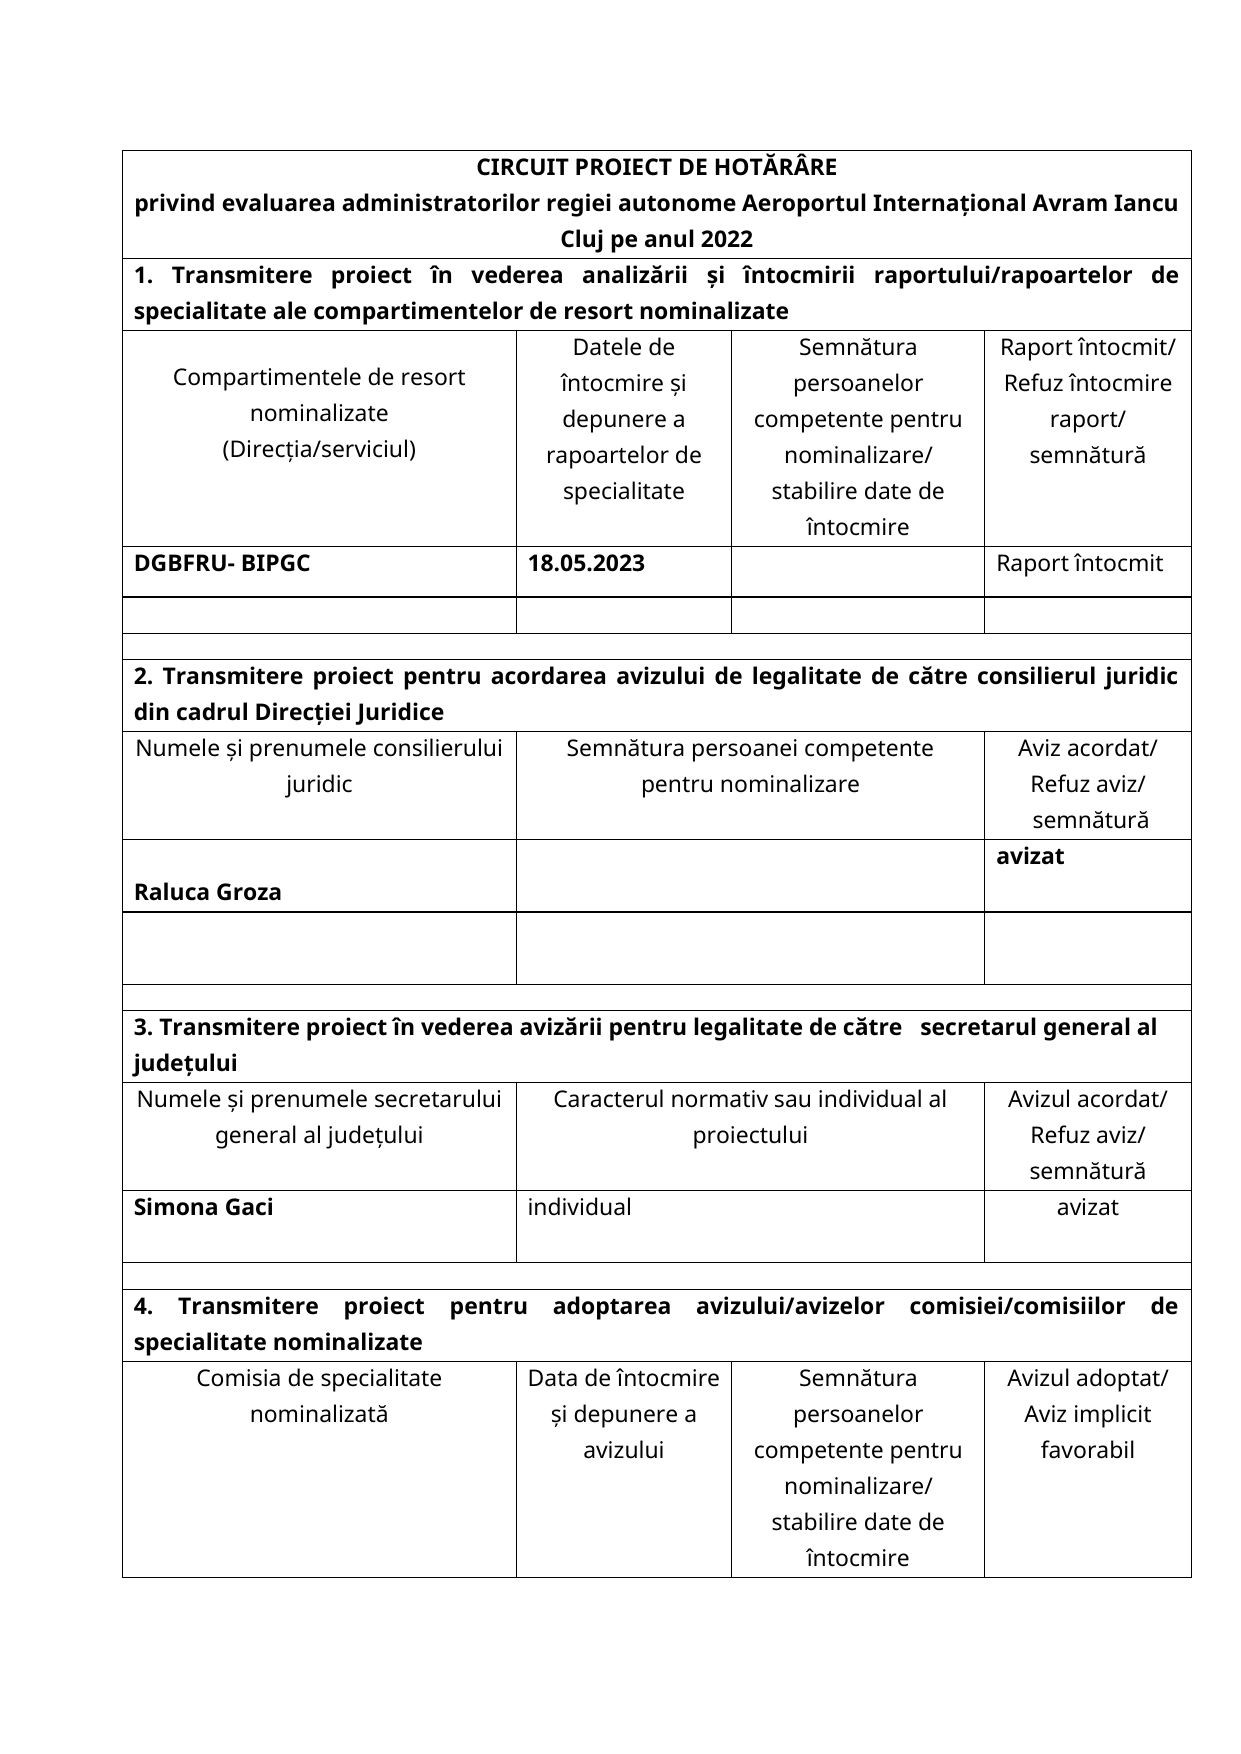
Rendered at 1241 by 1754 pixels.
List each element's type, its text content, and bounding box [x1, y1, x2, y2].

table_cell 2. Transmitere proiect pentru acordarea avizului de legalitate de către consilierul juridic din cadrul Direcției Juridice [123, 660, 1191, 731]
table_cell Semnătura persoanelor competente pentru nominalizare/ stabilire date de întocmire [732, 1362, 984, 1577]
table_cell avizat [985, 840, 1191, 911]
table_cell [123, 1263, 1191, 1289]
table_cell individual [517, 1191, 984, 1262]
table_cell Compartimentele de resort nominalizate (Direcția/serviciul) [123, 331, 516, 546]
table_cell [517, 840, 984, 911]
table_cell Avizul adoptat/ Aviz implicit favorabil [985, 1362, 1191, 1577]
table_cell Semnătura persoanei competente pentru nominalizare [517, 732, 984, 839]
table_cell [123, 598, 516, 633]
table_cell Semnătura persoanelor competente pentru nominalizare/ stabilire date de întocmire [732, 331, 984, 546]
table_cell Caracterul normativ sau individual al proiectului [517, 1083, 984, 1190]
table_cell Aviz acordat/ Refuz aviz/ semnătură [985, 732, 1191, 839]
table_cell DGBFRU- BIPGC [123, 547, 516, 596]
table_cell 18.05.2023 [517, 547, 731, 596]
table_cell [985, 598, 1191, 633]
table_cell Numele și prenumele consilierului juridic [123, 732, 516, 839]
table_header CIRCUIT PROIECT DE HOTĂRÂRE privind evaluarea administratorilor regiei autonome Aeroportul Internațional Avram Iancu Cluj pe anul 2022 [123, 151, 1191, 258]
table_cell [123, 985, 1191, 1010]
table_cell Simona Gaci [123, 1191, 516, 1262]
table_cell [732, 547, 984, 596]
table_cell [732, 598, 984, 633]
table_cell Data de întocmire și depunere a avizului [517, 1362, 731, 1577]
table_cell Numele și prenumele secretarului general al județului [123, 1083, 516, 1190]
table_cell [517, 598, 731, 633]
table_cell 3. Transmitere proiect în vederea avizării pentru legalitate de către secretarul general al judeţului [123, 1011, 1191, 1082]
table_cell [123, 634, 1191, 659]
table_cell Avizul acordat/ Refuz aviz/ semnătură [985, 1083, 1191, 1190]
table_cell avizat [985, 1191, 1191, 1262]
table_cell Raport întocmit/ Refuz întocmire raport/ semnătură [985, 331, 1191, 546]
table_cell Raluca Groza [123, 840, 516, 911]
table_cell Comisia de specialitate nominalizată [123, 1362, 516, 1577]
table_cell 1. Transmitere proiect în vederea analizării şi întocmirii raportului/rapoartelor de specialitate ale compartimentelor de resort nominalizate [123, 259, 1191, 330]
table_cell [123, 913, 516, 983]
table_cell 4. Transmitere proiect pentru adoptarea avizului/avizelor comisiei/comisiilor de specialitate nominalizate [123, 1290, 1191, 1361]
table_cell [985, 913, 1191, 983]
table_cell [517, 913, 984, 983]
table_cell Raport întocmit [985, 547, 1191, 596]
table_cell Datele de întocmire și depunere a rapoartelor de specialitate [517, 331, 731, 546]
